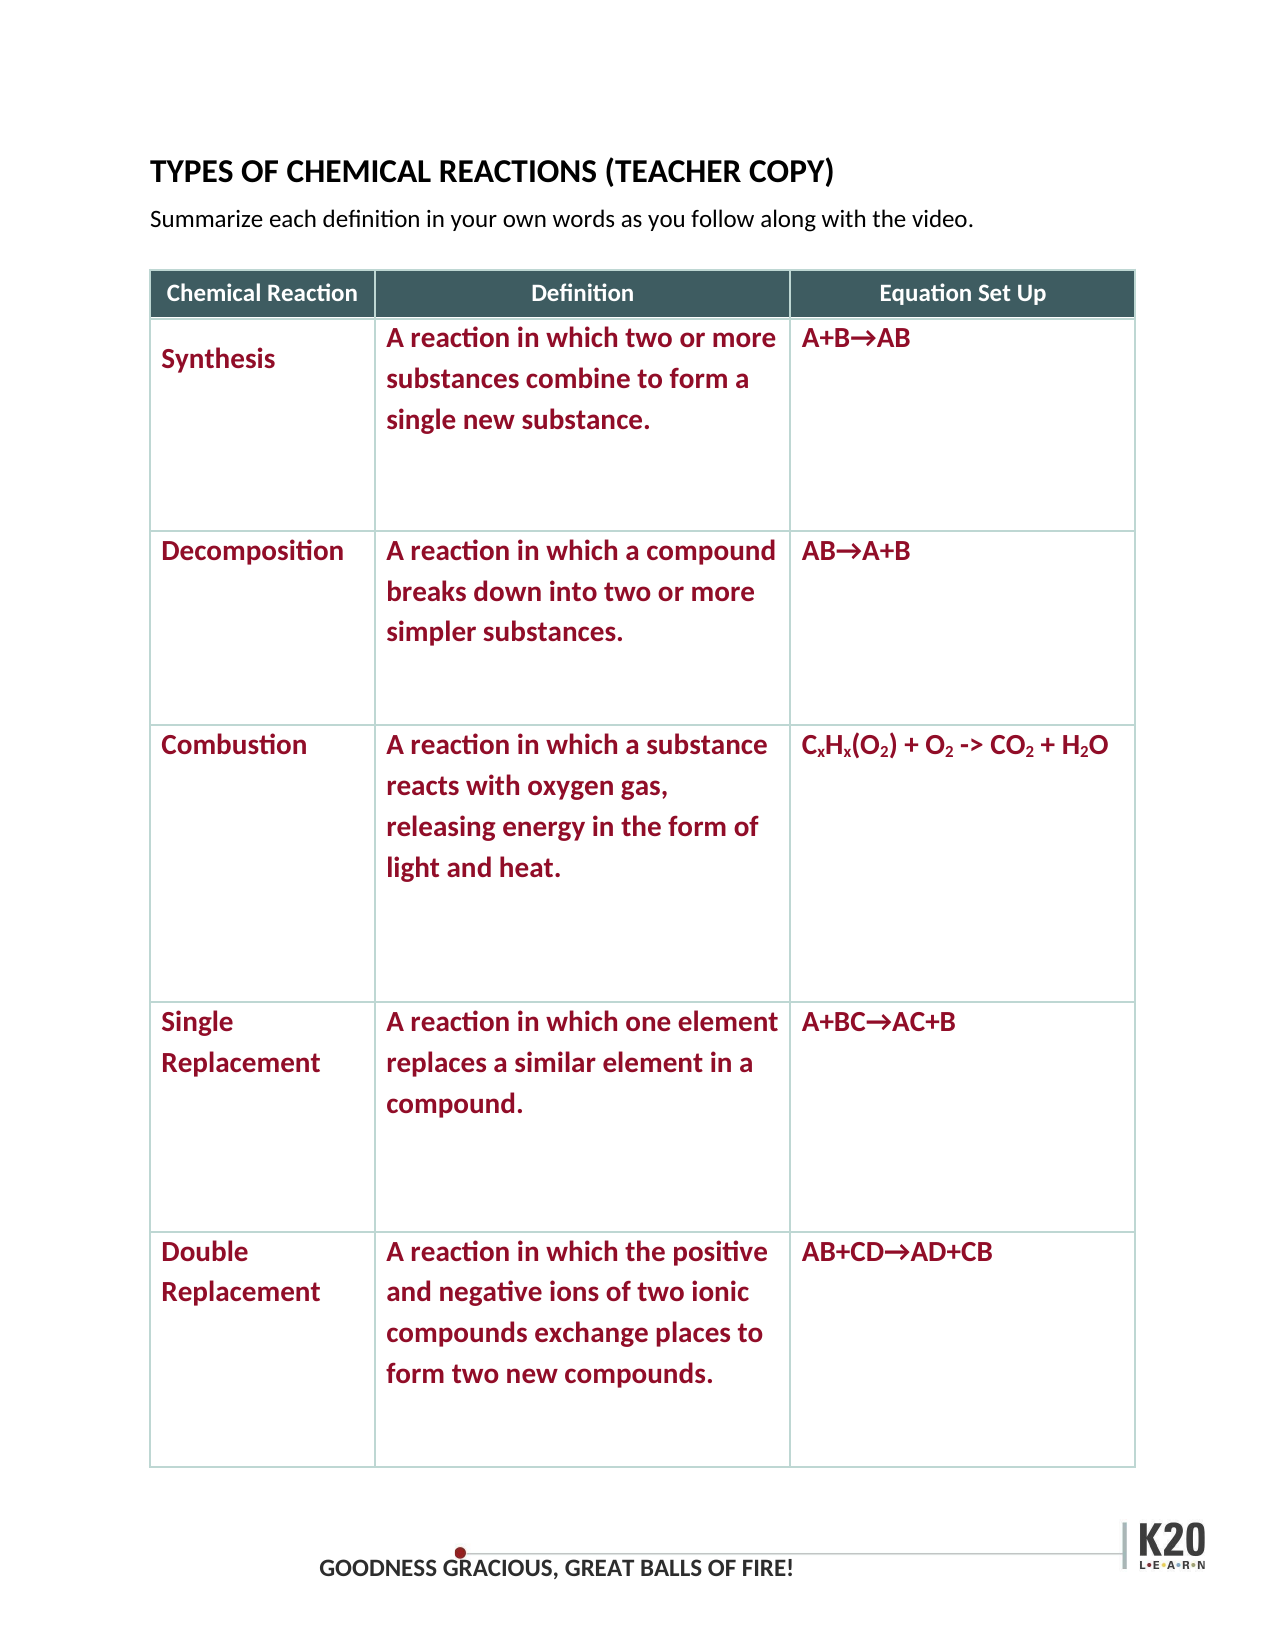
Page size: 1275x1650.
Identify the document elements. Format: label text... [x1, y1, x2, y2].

table_cell A reaction in which the positive and negative ions of two ionic compounds exchange places to form two new compounds. [376, 1233, 789, 1466]
table_cell A reaction in which a compound breaks down into two or more simpler substances. [376, 532, 789, 724]
picture [711, 1562, 720, 1572]
table_cell Synthesis [151, 320, 374, 529]
table_cell Single Replacement [151, 1003, 374, 1231]
table_cell A reaction in which a substance reacts with oxygen gas, releasing energy in the form of light and heat. [376, 726, 789, 1001]
table_cell A reaction in which two or more substances combine to form a single new substance. [376, 320, 789, 529]
table_cell Double Replacement [151, 1233, 374, 1466]
picture [454, 1519, 1205, 1572]
table_cell A+BC→AC+B [791, 1003, 1134, 1231]
table_cell AB→A+B [791, 532, 1134, 724]
table_header Definition [376, 271, 789, 317]
picture [511, 1562, 520, 1572]
title TYPES OF CHEMICAL REACTIONS (TEACHER COPY) [150, 150, 1125, 191]
table_header Equation Set Up [791, 271, 1134, 317]
table_cell Decomposition [151, 532, 374, 724]
table_header Chemical Reaction [151, 271, 374, 317]
table_cell Combustion [151, 726, 374, 1001]
table_cell A+B→AB [791, 320, 1134, 529]
text Summarize each definition in your own words as you follow along with the video. [150, 203, 1125, 234]
table_cell A reaction in which one element replaces a similar element in a compound. [376, 1003, 789, 1231]
table_cell CxHx(O2) + O2 -> CO2 + H2O [791, 726, 1134, 1001]
table_cell AB+CD→AD+CB [791, 1233, 1134, 1466]
